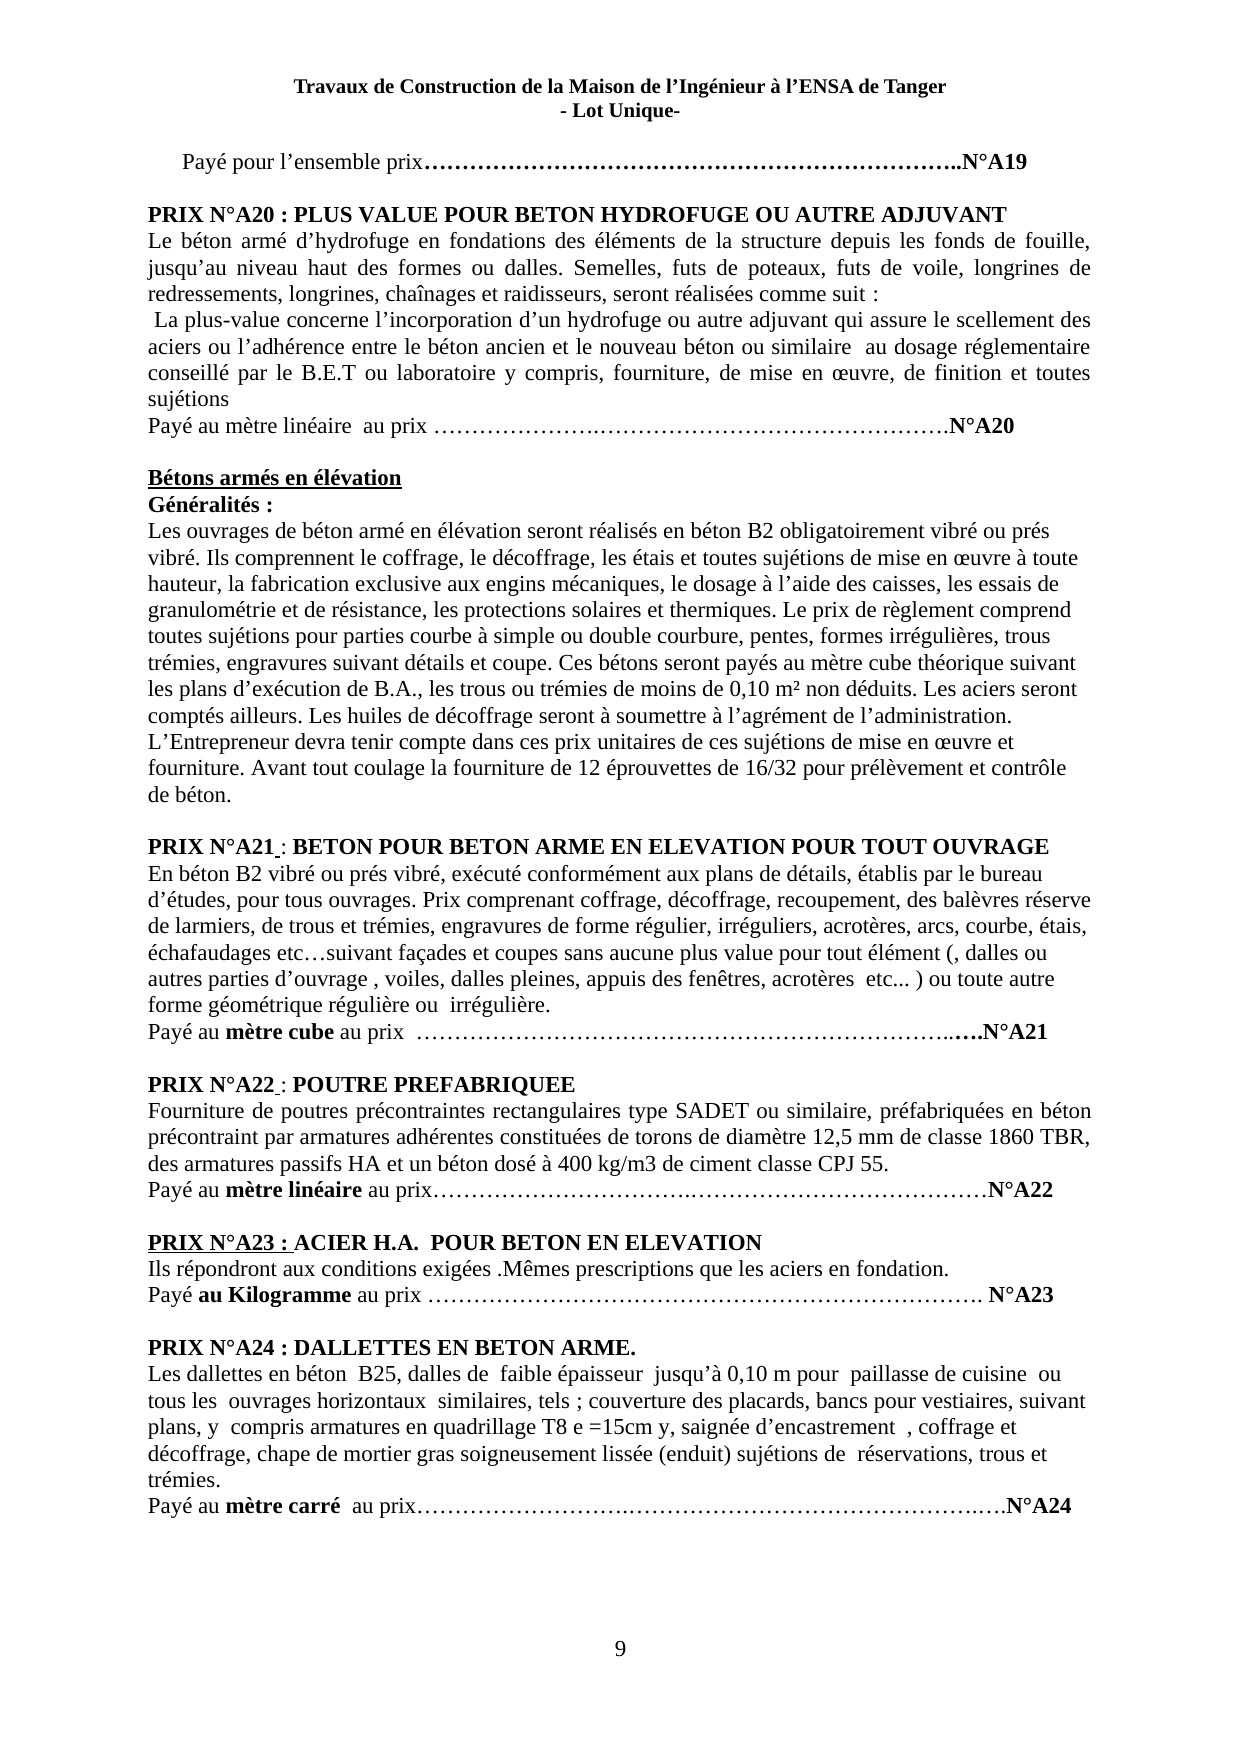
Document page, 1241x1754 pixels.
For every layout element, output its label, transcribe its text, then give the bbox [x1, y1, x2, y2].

text Payé pour l’ensemble prix……………………………………………………………..N°A19 [148, 148, 1093, 174]
text Les dallettes en béton B25, dalles de faible épaisseur jusqu’à 0,10 m pour paillasse de cuisine ou tous les ouvrages horizontaux similaires, tels ; couverture des placards, bancs pour vestiaires, suivant plans, y compris armatures en quadrillage T8 e =15cm y, saignée d’encastrement , coffrage et décoffrage, chape de mortier gras soigneusement lissée (enduit) sujétions de réservations, trous et trémies. [148, 1361, 1093, 1492]
text PRIX N°A23 : ACIER H.A. POUR BETON EN ELEVATION [148, 1229, 1093, 1255]
text Payé au Kilogramme au prix ………………………………………………………………. N°A23 [148, 1281, 1093, 1308]
text Les ouvrages de béton armé en élévation seront réalisés en béton B2 obligatoirement vibré ou prés vibré. Ils comprennent le coffrage, le décoffrage, les étais et toutes sujétions de mise en œuvre à toute hauteur, la fabrication exclusive aux engins mécaniques, le dosage à l’aide des caisses, les essais de granulométrie et de résistance, les protections solaires et thermiques. Le prix de règlement comprend toutes sujétions pour parties courbe à simple ou double courbure, pentes, formes irrégulières, trous trémies, engravures suivant détails et coupe. Ces bétons seront payés au mètre cube théorique suivant les plans d’exécution de B.A., les trous ou trémies de moins de 0,10 m² non déduits. Les aciers seront comptés ailleurs. Les huiles de décoffrage seront à soumettre à l’agrément de l’administration. L’Entrepreneur devra tenir compte dans ces prix unitaires de ces sujétions de mise en œuvre et fourniture. Avant tout coulage la fourniture de 12 éprouvettes de 16/32 pour prélèvement et contrôle de béton. [148, 517, 1093, 807]
text Le béton armé d’hydrofuge en fondations des éléments de la structure depuis les fonds de fouille, jusqu’au niveau haut des formes ou dalles. Semelles, futs de poteaux, futs de voile, longrines de redressements, longrines, chaînages et raidisseurs, seront réalisées comme suit : [148, 227, 1093, 306]
text Payé au mètre linéaire au prix ………………….……………………………………….N°A20 [148, 412, 1093, 438]
text PRIX N°A24 : DALLETTES EN BETON ARME. [148, 1334, 1093, 1361]
text Fourniture de poutres précontraintes rectangulaires type SADET ou similaire, préfabriquées en béton précontraint par armatures adhérentes constituées de torons de diamètre 12,5 mm de classe 1860 TBR, des armatures passifs HA et un béton dosé à 400 kg/m3 de ciment classe CPJ 55. [148, 1097, 1093, 1176]
text PRIX N°A20 : PLUS VALUE POUR BETON HYDROFUGE OU AUTRE ADJUVANT [148, 201, 1093, 227]
text Bétons armés en élévation [148, 464, 1093, 491]
text PRIX N°A21 : BETON POUR BETON ARME EN ELEVATION POUR TOUT OUVRAGE [148, 833, 1093, 860]
text Généralités : [148, 491, 1093, 517]
text La plus-value concerne l’incorporation d’un hydrofuge ou autre adjuvant qui assure le scellement des aciers ou l’adhérence entre le béton ancien et le nouveau béton ou similaire au dosage réglementaire conseillé par le B.E.T ou laboratoire y compris, fourniture, de mise en œuvre, de finition et toutes sujétions [148, 306, 1093, 412]
text Payé au mètre carré au prix……………………….……………………………………….….N°A24 [148, 1492, 1093, 1519]
text En béton B2 vibré ou prés vibré, exécuté conformément aux plans de détails, établis par le bureau d’études, pour tous ouvrages. Prix comprenant coffrage, décoffrage, recoupement, des balèvres réserve de larmiers, de trous et trémies, engravures de forme régulier, irréguliers, acrotères, arcs, courbe, étais, échafaudages etc…suivant façades et coupes sans aucune plus value pour tout élément (, dalles ou autres parties d’ouvrage , voiles, dalles pleines, appuis des fenêtres, acrotères etc... ) ou toute autre forme géométrique régulière ou irrégulière. [148, 860, 1093, 1018]
text Payé au mètre cube au prix ……………………………………………………………..….N°A21 [148, 1018, 1093, 1044]
text Payé au mètre linéaire au prix…………………………….…………………………………N°A22 [148, 1176, 1093, 1202]
text Ils répondront aux conditions exigées .Mêmes prescriptions que les aciers en fondation. [148, 1255, 1093, 1281]
text PRIX N°A22 : POUTRE PREFABRIQUEE [148, 1071, 1093, 1097]
